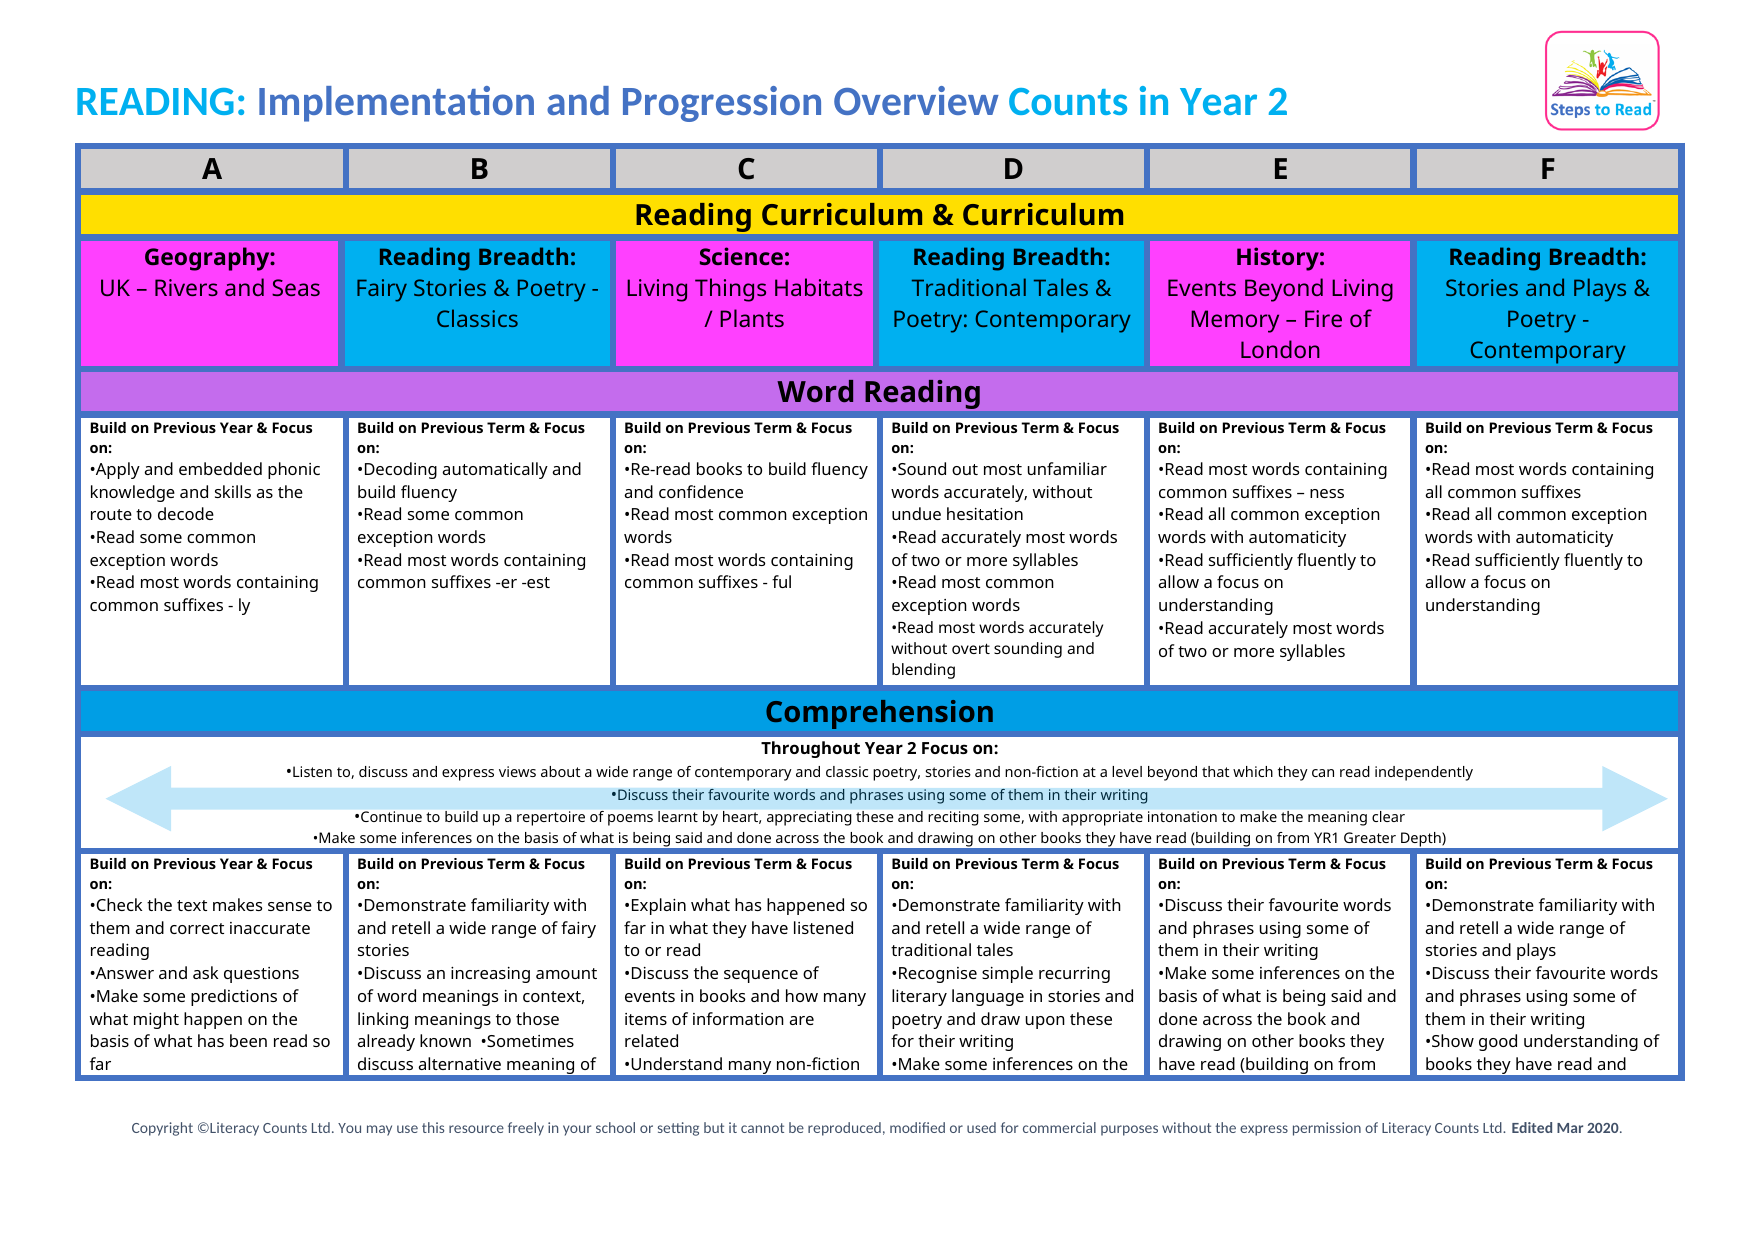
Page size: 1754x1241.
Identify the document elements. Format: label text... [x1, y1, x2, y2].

table_cell Reading Breadth: Traditional Tales & Poetry: Contemporary [879, 241, 1144, 366]
picture [1113, 792, 1118, 800]
picture [859, 789, 865, 800]
table_cell Science: Living Things Habitats / Plants [616, 241, 873, 366]
table_cell Reading Breadth: Stories and Plays & Poetry - Contemporary [1417, 241, 1678, 366]
table_header E [1150, 149, 1410, 188]
table_header A [81, 149, 343, 188]
picture [882, 792, 887, 800]
picture [729, 792, 734, 800]
table_cell Build on Previous Term & Focus on: •Read most words containing common suffixes – ness •Read all common exception words with automaticity •Read sufficiently fluently to allow a focus on understanding •Read accurately most words of two or more syllables [1150, 418, 1410, 684]
picture [917, 792, 922, 800]
picture [1542, 29, 1663, 75]
picture [928, 792, 935, 800]
table_header B [349, 149, 610, 188]
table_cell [349, 854, 610, 1075]
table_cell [81, 854, 343, 1075]
picture [632, 792, 637, 800]
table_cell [1150, 854, 1410, 1075]
picture [762, 792, 768, 800]
table_cell Geography: UK – Rivers and Seas [81, 241, 338, 366]
table_cell Build on Previous Term & Focus on: •Decoding automatically and build fluency •Read some common exception words •Read most words containing common suffixes -er -est [349, 418, 610, 684]
table_cell Throughout Year 2 Focus on: •Listen to, discuss and express views about a wide range of contemporary and classic poetry, stories and non-fiction at a level beyond that which they can read independently •Discuss their favourite words and phrases using some of them in their writing •Continue to build up a repertoire of poems learnt by heart, appreciating these and reciting some, with appropriate intonation to make the meaning clear •Make some inferences on the basis of what is being said and done across the book and drawing on other books they have read (building on from YR1 Greater Depth) [81, 737, 1678, 847]
picture [678, 789, 684, 800]
picture [1008, 790, 1013, 800]
picture [786, 792, 793, 800]
picture [655, 792, 660, 800]
table_cell Reading Breadth: Fairy Stories & Poetry -Classics [345, 241, 610, 366]
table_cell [883, 854, 1144, 1075]
table_cell Build on Previous Term & Focus on: •Sound out most unfamiliar words accurately, without undue hesitation •Read accurately most words of two or more syllables •Read most common exception words •Read most words accurately without overt sounding and blending [883, 418, 1144, 684]
picture [672, 790, 677, 800]
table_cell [616, 854, 877, 1075]
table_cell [1417, 854, 1678, 1075]
picture [889, 792, 895, 800]
table_cell History: Events Beyond Living Memory – Fire of London [1150, 241, 1410, 366]
picture [1542, 126, 1663, 133]
table_cell Comprehension [81, 691, 1678, 731]
picture [662, 792, 667, 800]
table_header F [1417, 149, 1678, 188]
text READING: Implementation and Progression Overview Counts in Year 2 [75, 75, 1679, 126]
table_cell Word Reading [81, 372, 1678, 411]
picture [991, 792, 996, 800]
table_cell Build on Previous Term & Focus on: •Read most words containing all common suffixes •Read all common exception words with automaticity •Read sufficiently fluently to allow a focus on understanding [1417, 418, 1678, 684]
table_header C [616, 149, 877, 188]
table_cell Reading Curriculum & Curriculum [81, 195, 1678, 234]
table_header D [883, 149, 1144, 188]
picture [1031, 792, 1042, 800]
table_cell Build on Previous Term & Focus on: •Re-read books to build fluency and confidence •Read most common exception words •Read most words containing common suffixes - ful [616, 418, 877, 684]
table_cell Build on Previous Year & Focus on: •Apply and embedded phonic knowledge and skills as the route to decode •Read some common exception words •Read most words containing common suffixes - ly [81, 418, 343, 684]
picture [1014, 789, 1020, 800]
